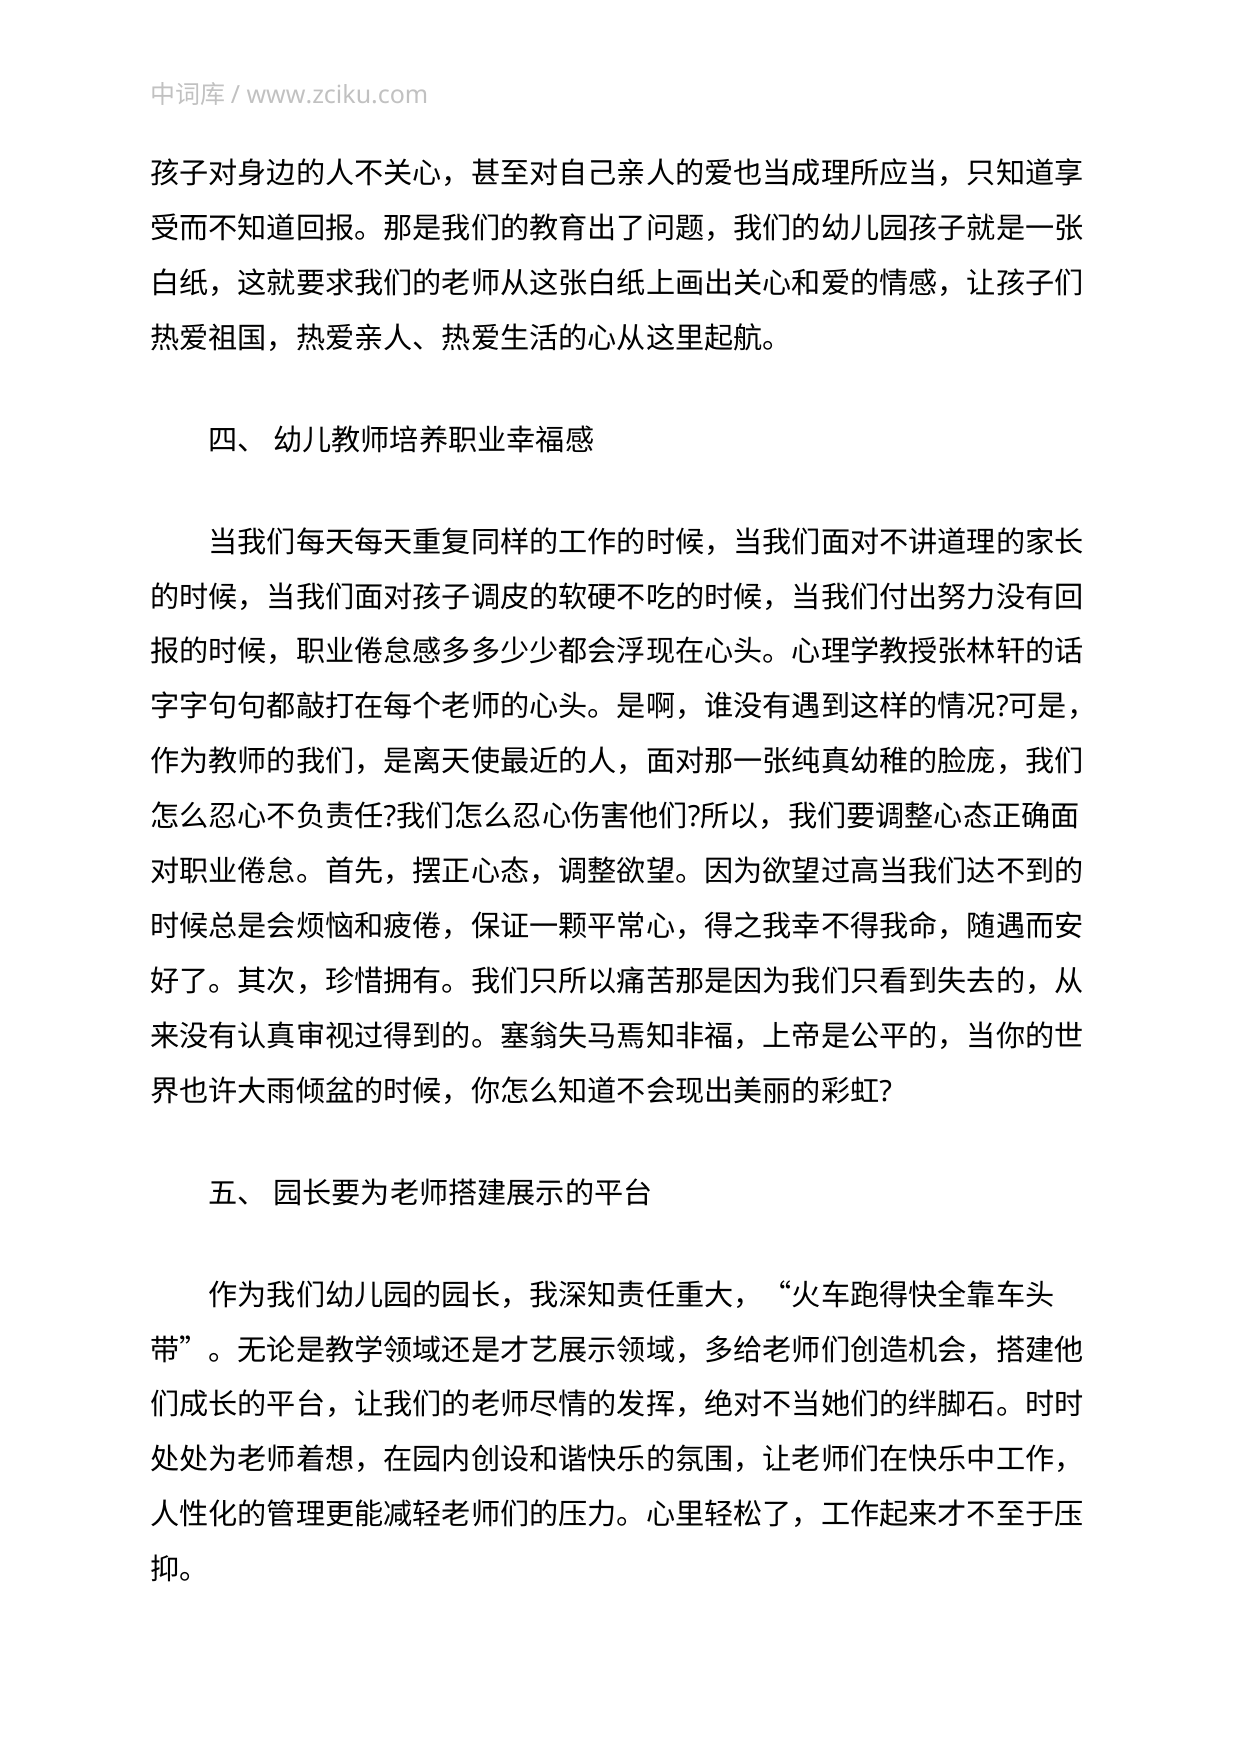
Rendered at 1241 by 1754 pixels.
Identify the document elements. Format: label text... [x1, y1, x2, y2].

text 当我们每天每天重复同样的工作的时候，当我们面对不讲道理的家长的时候，当我们面对孩子调皮的软硬不吃的时候，当我们付出努力没有回报的时候，职业倦怠感多多少少都会浮现在心头。心理学教授张林轩的话字字句句都敲打在每个老师的心头。是啊，谁没有遇到这样的情况?可是，作为教师的我们，是离天使最近的人，面对那一张纯真幼稚的脸庞，我们怎么忍心不负责任?我们怎么忍心伤害他们?所以，我们要调整心态正确面对职业倦怠。首先，摆正心态，调整欲望。因为欲望过高当我们达不到的时候总是会烦恼和疲倦，保证一颗平常心，得之我幸不得我命，随遇而安好了。其次，珍惜拥有。我们只所以痛苦那是因为我们只看到失去的，从来没有认真审视过得到的。塞翁失马焉知非福，上帝是公平的，当你的世界也许大雨倾盆的时候，你怎么知道不会现出美丽的彩虹? [150, 518, 1090, 1110]
text 五、 园长要为老师搭建展示的平台 [150, 1169, 1090, 1212]
text 作为我们幼儿园的园长，我深知责任重大，“火车跑得快全靠车头带”。无论是教学领域还是才艺展示领域，多给老师们创造机会，搭建他们成长的平台，让我们的老师尽情的发挥，绝对不当她们的绊脚石。时时处处为老师着想，在园内创设和谐快乐的氛围，让老师们在快乐中工作，人性化的管理更能减轻老师们的压力。心里轻松了，工作起来才不至于压抑。 [150, 1271, 1090, 1588]
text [150, 150, 1090, 357]
text 四、 幼儿教师培养职业幸福感 [150, 416, 1090, 459]
